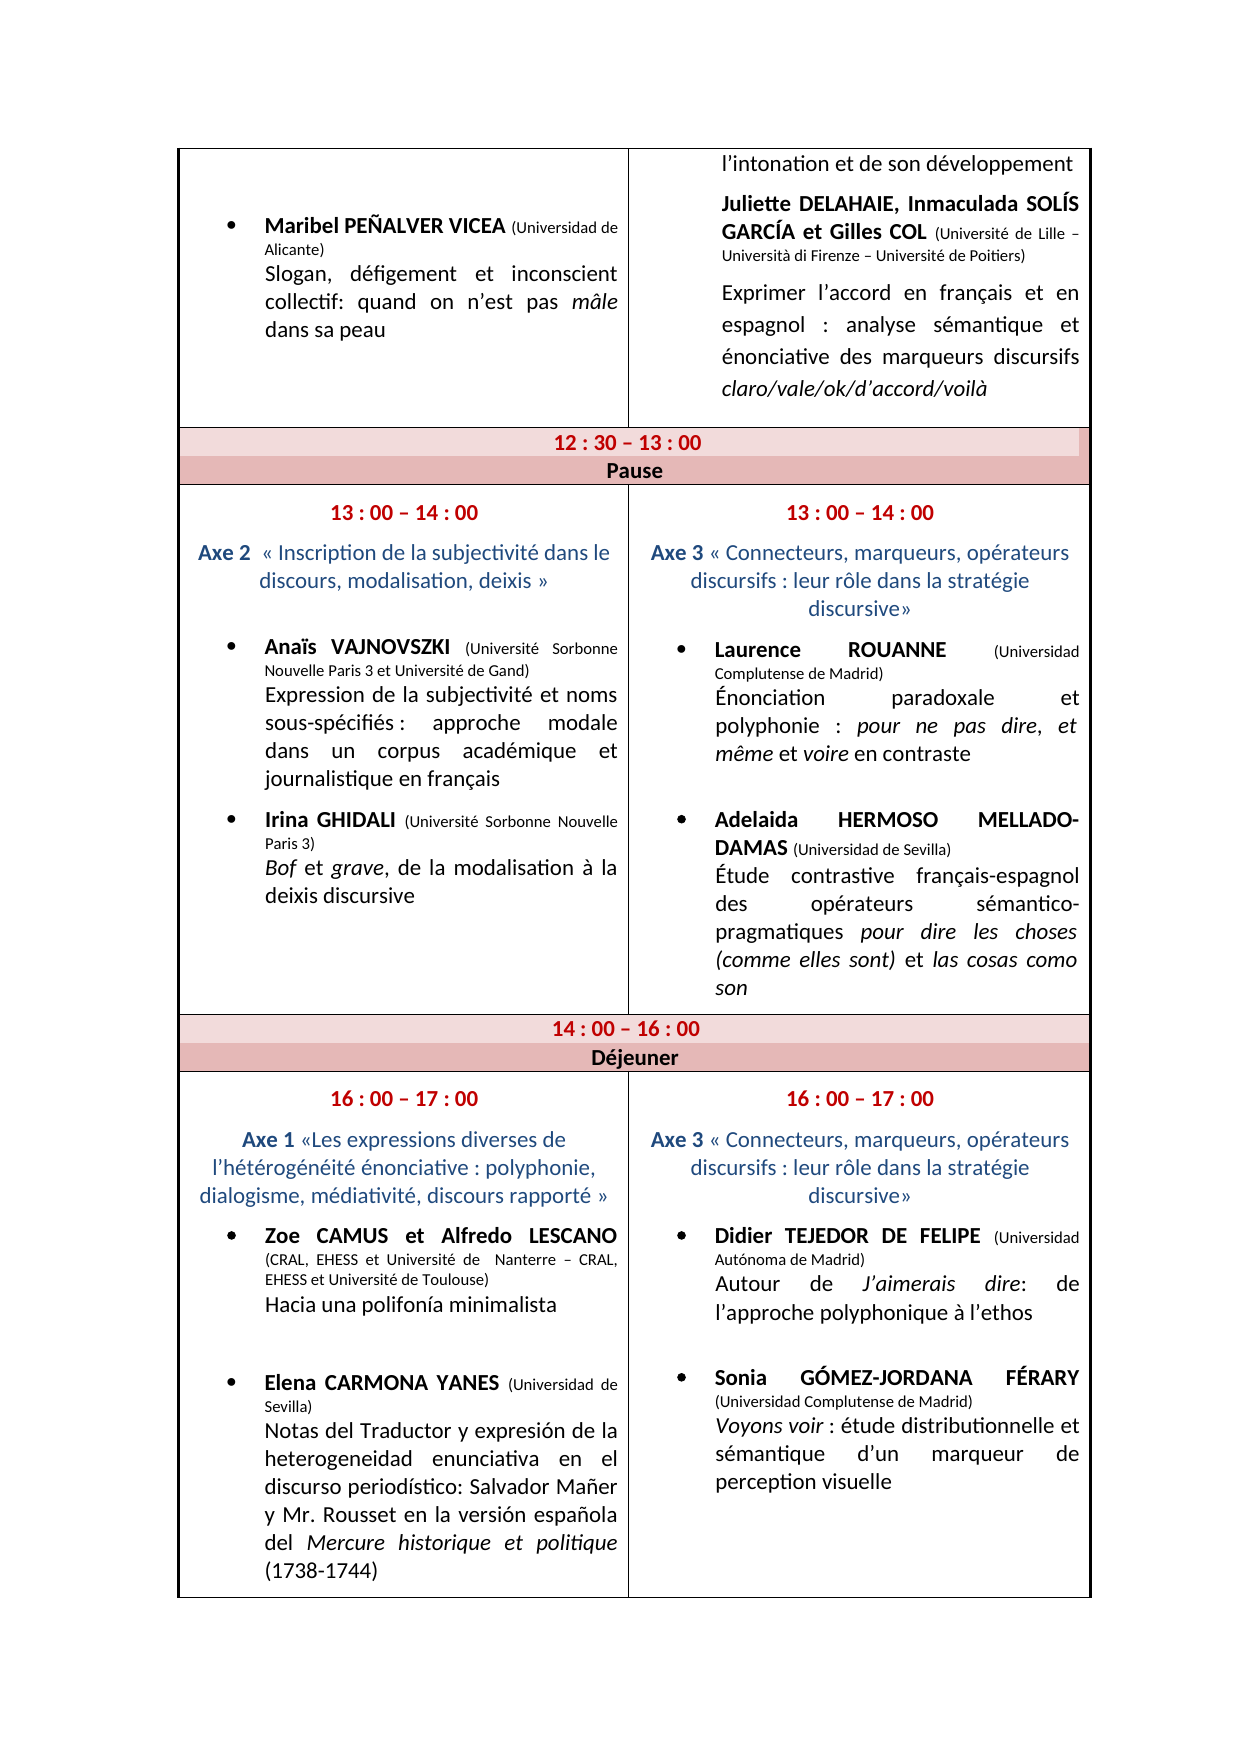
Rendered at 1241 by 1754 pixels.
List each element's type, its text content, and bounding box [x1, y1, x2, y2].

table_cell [629, 149, 1089, 427]
table_cell 16 : 00 – 17 : 00 Axe 1 «Les expressions diverses de l’hétérogénéité énonciative : polyphonie, dialogisme, médiativité, discours rapporté » Zoe CAMUS et Alfredo LESCANO (CRAL, EHESS et Université de Nanterre – CRAL, EHESS et Université de Toulouse) Hacia una polifonía minimalista Elena CARMONA YANES (Universidad de Sevilla) Notas del Traductor y expresión de la heterogeneidad enunciativa en el discurso periodístico: Salvador Mañer y Mr. Rousset en la versión española del Mercure historique et politique (1738-1744) [180, 1072, 628, 1597]
table_cell 12 : 30 – 13 : 00 Pause [180, 428, 1089, 484]
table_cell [180, 149, 628, 427]
table_cell 16 : 00 – 17 : 00 Axe 3 « Connecteurs, marqueurs, opérateurs discursifs : leur rôle dans la stratégie discursive» Didier TEJEDOR DE FELIPE (Universidad Autónoma de Madrid) Autour de J’aimerais dire: de l’approche polyphonique à l’ethos Sonia GÓMEZ-JORDANA FÉRARY (Universidad Complutense de Madrid) Voyons voir : étude distributionnelle et sémantique d’un marqueur de perception visuelle [629, 1072, 1089, 1597]
table_cell 13 : 00 – 14 : 00 Axe 2 « Inscription de la subjectivité dans le discours, modalisation, deixis » Anaïs VAJNOVSZKI (Université Sorbonne Nouvelle Paris 3 et Université de Gand) Expression de la subjectivité et noms sous-spécifiés : approche modale dans un corpus académique et journalistique en français Irina GHIDALI (Université Sorbonne Nouvelle Paris 3) Bof et grave, de la modalisation à la deixis discursive [180, 485, 628, 1013]
table_cell 13 : 00 – 14 : 00 Axe 3 « Connecteurs, marqueurs, opérateurs discursifs : leur rôle dans la stratégie discursive» Laurence ROUANNE (Universidad Complutense de Madrid) Énonciation paradoxale et polyphonie : pour ne pas dire, et même et voire en contraste Adelaida HERMOSO MELLADO-DAMAS (Universidad de Sevilla) Étude contrastive français-espagnol des opérateurs sémantico-pragmatiques pour dire les choses (comme elles sont) et las cosas como son [629, 485, 1089, 1013]
table_cell 14 : 00 – 16 : 00 Déjeuner [180, 1043, 1089, 1071]
